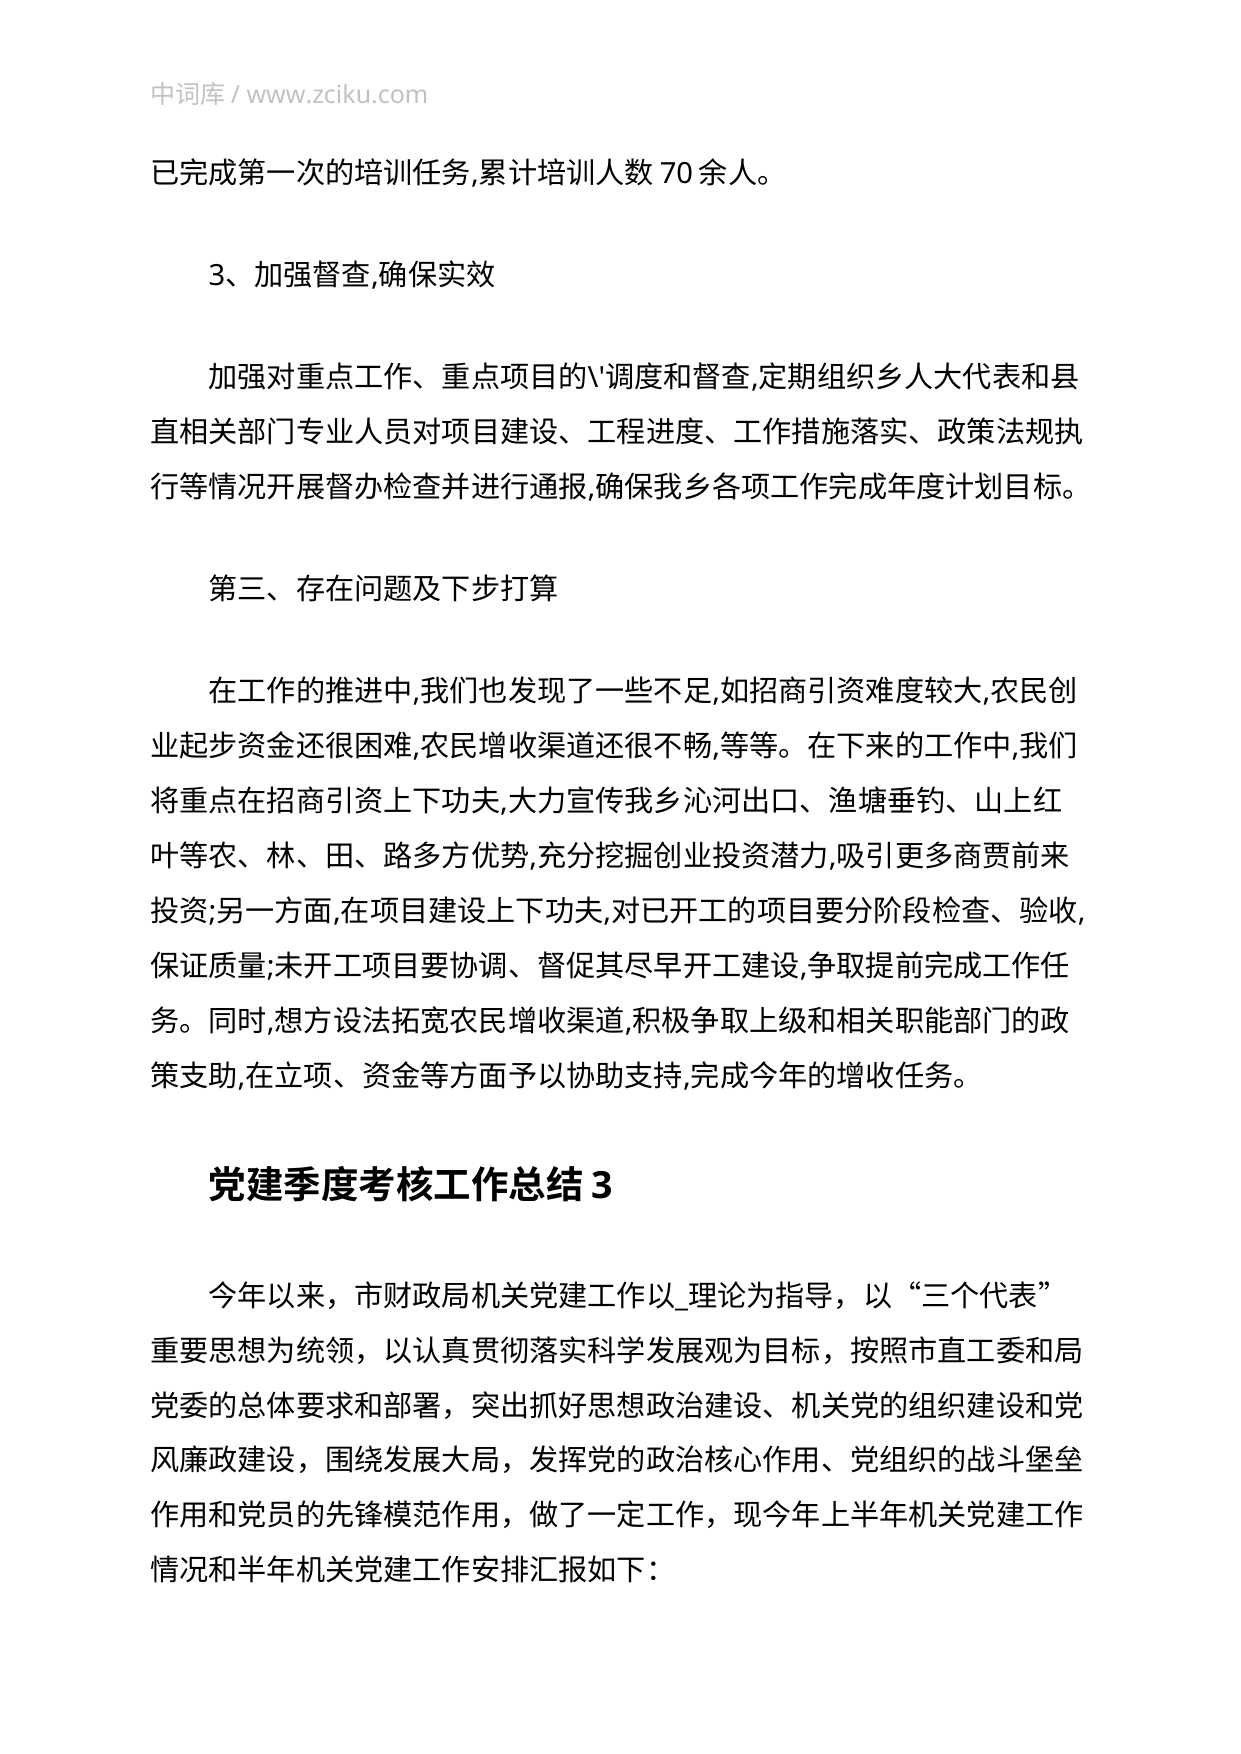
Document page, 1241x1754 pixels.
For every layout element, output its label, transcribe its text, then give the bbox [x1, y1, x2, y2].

text 党建季度考核工作总结3 [150, 1154, 1090, 1209]
text 第三、存在问题及下步打算 [150, 566, 1090, 608]
text 加强对重点工作、重点项目的\'调度和督查,定期组织乡人大代表和县直相关部门专业人员对项目建设、工程进度、工作措施落实、政策法规执行等情况开展督办检查并进行通报,确保我乡各项工作完成年度计划目标。 [150, 354, 1090, 506]
text 在工作的推进中,我们也发现了一些不足,如招商引资难度较大,农民创业起步资金还很困难,农民增收渠道还很不畅,等等。在下来的工作中,我们将重点在招商引资上下功夫,大力宣传我乡沁河出口、渔塘垂钓、山上红叶等农、林、田、路多方优势,充分挖掘创业投资潜力,吸引更多商贾前来投资;另一方面,在项目建设上下功夫,对已开工的项目要分阶段检查、验收,保证质量;未开工项目要协调、督促其尽早开工建设,争取提前完成工作任务。同时,想方设法拓宽农民增收渠道,积极争取上级和相关职能部门的政策支助,在立项、资金等方面予以协助支持,完成今年的增收任务。 [150, 668, 1090, 1095]
text 3、加强督查,确保实效 [150, 252, 1090, 294]
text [150, 150, 1090, 192]
text 今年以来，市财政局机关党建工作以_理论为指导，以“三个代表”重要思想为统领，以认真贯彻落实科学发展观为目标，按照市直工委和局党委的总体要求和部署，突出抓好思想政治建设、机关党的组织建设和党风廉政建设，围绕发展大局，发挥党的政治核心作用、党组织的战斗堡垒作用和党员的先锋模范作用，做了一定工作，现今年上半年机关党建工作情况和半年机关党建工作安排汇报如下： [150, 1272, 1090, 1589]
